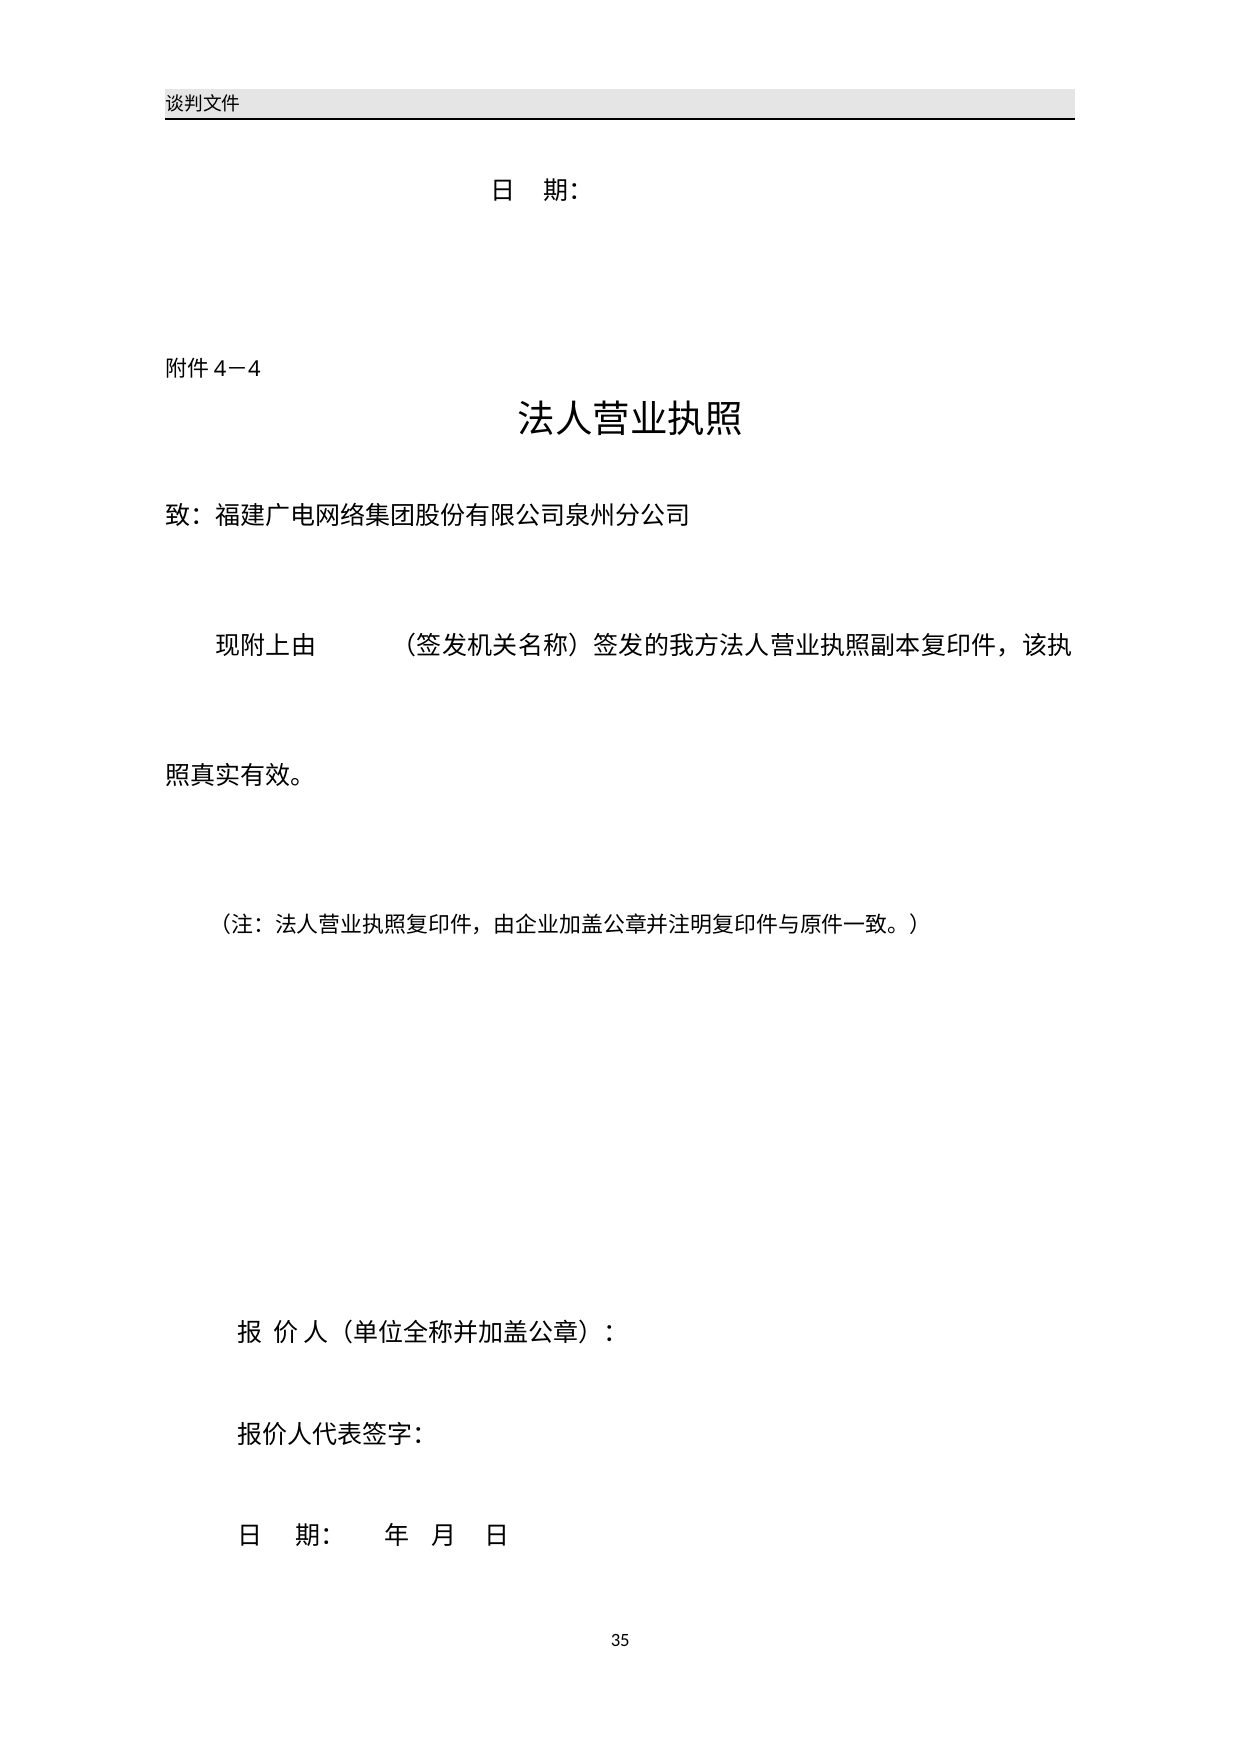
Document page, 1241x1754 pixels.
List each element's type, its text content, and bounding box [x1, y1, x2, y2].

text 法人营业执照 [165, 383, 1075, 448]
text 致：福建广电网络集团股份有限公司泉州分公司 [165, 481, 1075, 546]
text （注：法人营业执照复印件，由企业加盖公章并注明复印件与原件一致。） [165, 907, 1075, 939]
text 现附上由 （签发机关名称）签发的我方法人营业执照副本复印件，该执照真实有效。 [165, 611, 1075, 806]
text 报 价 人（单位全称并加盖公章）： [165, 1298, 1075, 1363]
text 报价人代表签字： [165, 1400, 1075, 1465]
text 日 期： [165, 156, 1075, 221]
text 日 期： 年 月 日 [165, 1501, 1075, 1566]
text 附件4－4 [165, 351, 1075, 383]
